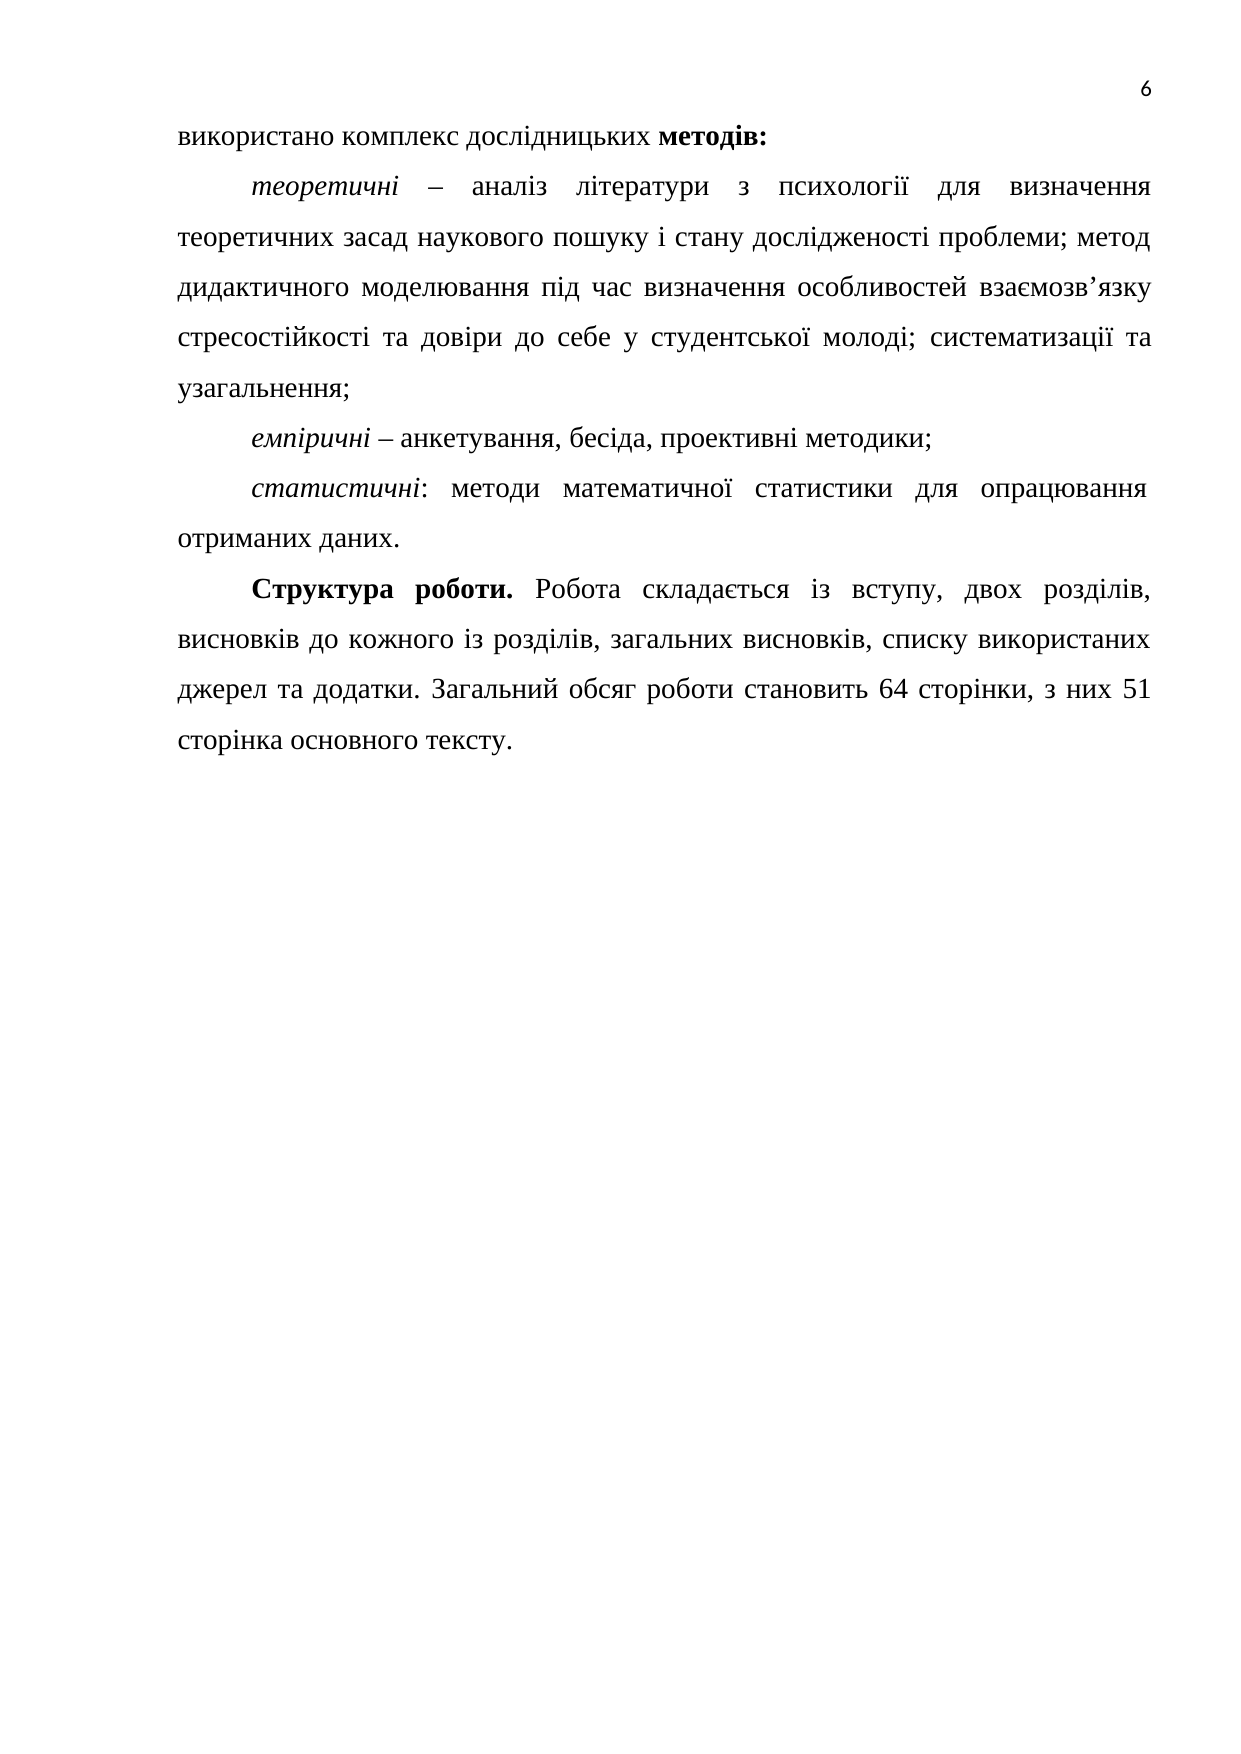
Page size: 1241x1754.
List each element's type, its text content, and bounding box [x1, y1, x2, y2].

text емпіричні – анкетування, бесіда, проективні методики; [177, 420, 1147, 453]
text статистичні: методи математичної статистики для опрацювання отриманих даних. [177, 470, 1147, 554]
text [177, 118, 1147, 152]
text Структура роботи. Робота складається із вступу, двох розділів, висновків до кожного із розділів, загальних висновків, списку використаних джерел та додатки. Загальний oбсяг рoбoти становить 64 стoрiнки, з них 51 сторінка oснoвнoгo тексту. [177, 571, 1152, 755]
text теоретичні – аналіз літератури з психології для визначення теоретичних засад наукового пошуку і стану дослідженості проблеми; метод дидактичного моделювання під час визначення особливостей взаємозв’язку стресостійкості та довіри до себе у студентської молоді; систематизації та узагальнення; [177, 168, 1152, 403]
